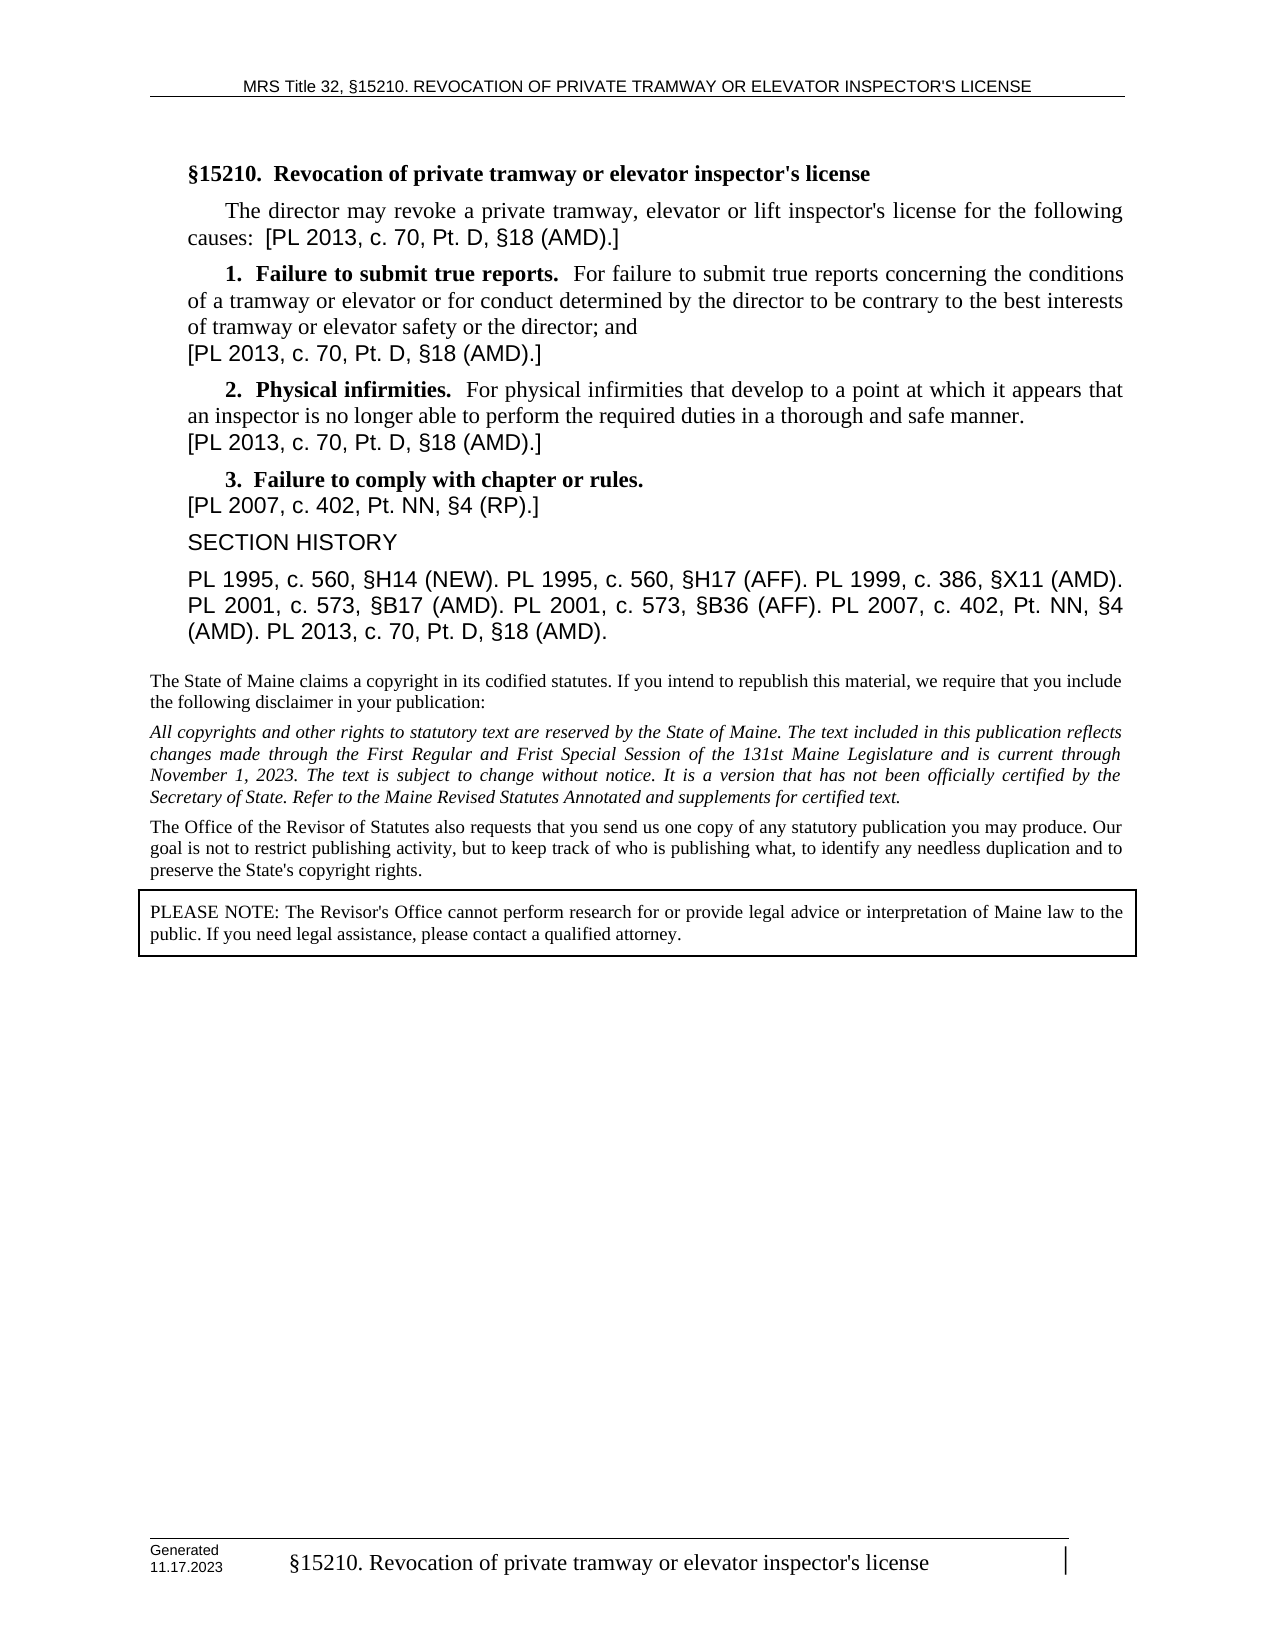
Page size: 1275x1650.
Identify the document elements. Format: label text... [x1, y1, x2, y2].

text 3. Failure to comply with chapter or rules. [187, 466, 1125, 492]
text The State of Maine claims a copyright in its codified statutes. If you intend to republish this material, we require that you include the following disclaimer in your publication: [150, 670, 1125, 713]
text PL 1995, c. 560, §H14 (NEW). PL 1995, c. 560, §H17 (AFF). PL 1999, c. 386, §X11 (AMD). PL 2001, c. 573, §B17 (AMD). PL 2001, c. 573, §B36 (AFF). PL 2007, c. 402, Pt. NN, §4 (AMD). PL 2013, c. 70, Pt. D, §18 (AMD). [187, 566, 1125, 645]
text 2. Physical infirmities. For physical infirmities that develop to a point at which it appears that an inspector is no longer able to perform the required duties in a thorough and safe manner. [187, 376, 1125, 429]
text [PL 2007, c. 402, Pt. NN, §4 (RP).] [187, 492, 1125, 518]
text [PL 2013, c. 70, Pt. D, §18 (AMD).] [187, 339, 1125, 366]
text SECTION HISTORY [187, 529, 1125, 555]
text §15210. Revocation of private tramway or elevator inspector's license [187, 160, 1125, 187]
text All copyrights and other rights to statutory text are reserved by the State of Maine. The text included in this publication reflects changes made through the First Regular and Frist Special Session of the 131st Maine Legislature and is current through November 1, 2023 . The text is subject to change without notice. It is a version that has not been officially certified by the Secretary of State. Refer to the Maine Revised Statutes Annotated and supplements for certified text. [150, 721, 1125, 807]
text 1. Failure to submit true reports. For failure to submit true reports concerning the conditions of a tramway or elevator or for conduct determined by the director to be contrary to the best interests of tramway or elevator safety or the director; and [187, 260, 1125, 339]
text The director may revoke a private tramway, elevator or lift inspector's license for the following causes: [PL 2013, c. 70, Pt. D, §18 (AMD).] [187, 197, 1125, 250]
text [PL 2013, c. 70, Pt. D, §18 (AMD).] [187, 429, 1125, 455]
text The Office of the Revisor of Statutes also requests that you send us one copy of any statutory publication you may produce. Our goal is not to restrict publishing activity, but to keep track of who is publishing what, to identify any needless duplication and to preserve the State's copyright rights. [150, 816, 1125, 880]
text PLEASE NOTE: The Revisor's Office cannot perform research for or provide legal advice or interpretation of Maine law to the public. If you need legal assistance, please contact a qualified attorney. [140, 891, 1135, 955]
